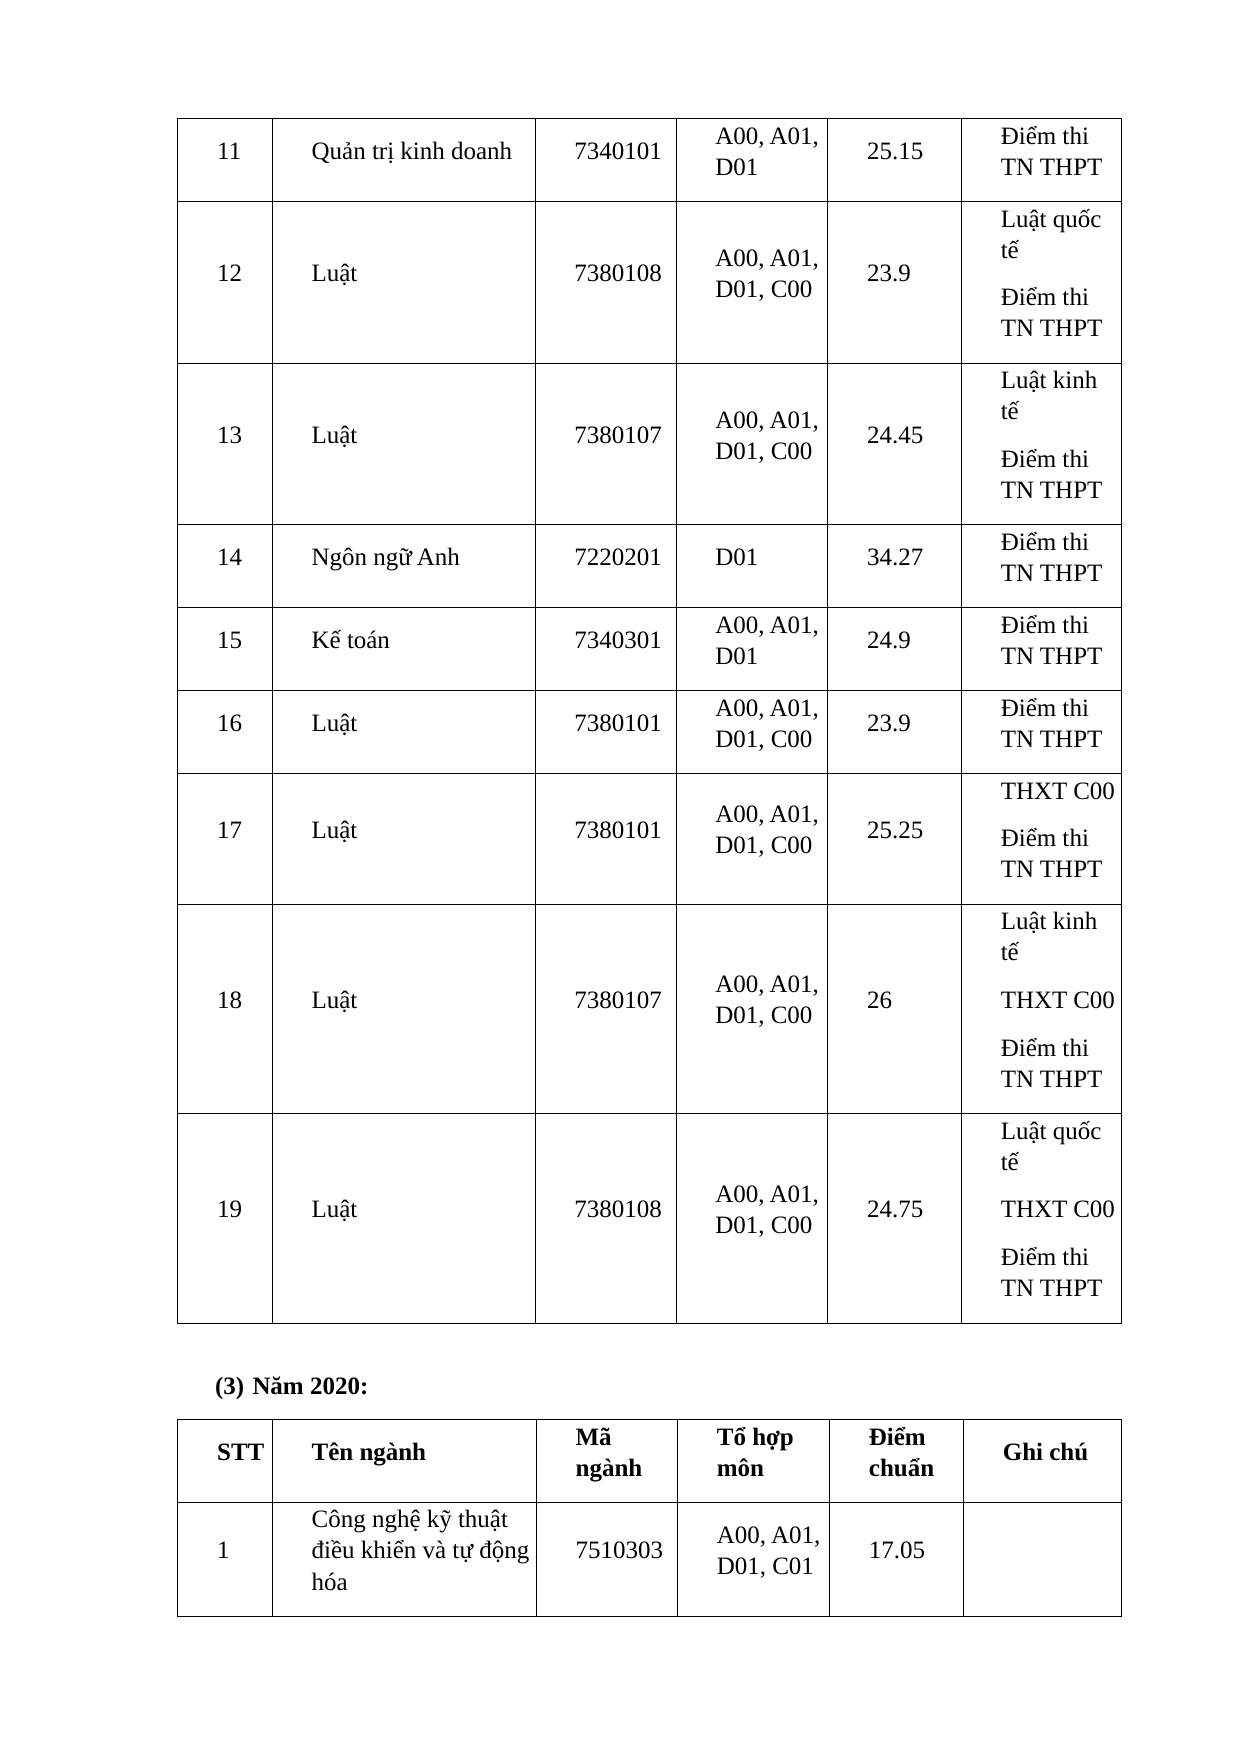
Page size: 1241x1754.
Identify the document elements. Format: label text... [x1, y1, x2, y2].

table_cell A00, A01, D01 [677, 119, 827, 201]
table_cell 13 [178, 364, 272, 524]
table_cell 7380107 [536, 905, 676, 1113]
table_cell Điểm thi TN THPT [962, 691, 1121, 773]
table_cell 11 [178, 119, 272, 201]
table_cell 24.9 [828, 608, 961, 690]
table_cell 24.45 [828, 364, 961, 524]
table_cell Công nghệ kỹ thuật điều khiển và tự động hóa [273, 1503, 536, 1616]
table_header Ghi chú [964, 1420, 1121, 1502]
table_cell A00, A01, D01, C00 [677, 691, 827, 773]
table_header Tên ngành [273, 1420, 536, 1502]
table_cell A00, A01, D01, C00 [677, 1114, 827, 1322]
table_cell 7380107 [536, 364, 676, 524]
table_cell 25.15 [828, 119, 961, 201]
table_cell 17.05 [830, 1503, 963, 1616]
table_cell 7380108 [536, 202, 676, 363]
table_cell Quản trị kinh doanh [273, 119, 535, 201]
table_cell D01 [677, 525, 827, 607]
table_cell 7380108 [536, 1114, 676, 1322]
table_cell 7510303 [537, 1503, 677, 1616]
table_cell Điểm thi TN THPT [962, 608, 1121, 690]
table_cell Ngôn ngữ Anh [273, 525, 535, 607]
table_cell 7220201 [536, 525, 676, 607]
table_cell 24.75 [828, 1114, 961, 1322]
table_cell Luật kinh tế THXT C00 Điểm thi TN THPT [962, 905, 1121, 1113]
table_cell 34.27 [828, 525, 961, 607]
table_cell Luật kinh tế Điểm thi TN THPT [962, 364, 1121, 524]
table_cell Luật [273, 202, 535, 363]
table_cell 25.25 [828, 774, 961, 904]
table_cell Luật [273, 691, 535, 773]
table_cell Điểm thi TN THPT [962, 525, 1121, 607]
table_header Mã ngành [537, 1420, 677, 1502]
table_cell 16 [178, 691, 272, 773]
table_cell 7340101 [536, 119, 676, 201]
table_cell Luật [273, 774, 535, 904]
table_cell 15 [178, 608, 272, 690]
table_cell 7380101 [536, 774, 676, 904]
table_header STT [178, 1420, 272, 1502]
table_cell 1 [178, 1503, 272, 1616]
table_cell THXT C00 Điểm thi TN THPT [962, 774, 1121, 904]
table_cell Luật [273, 1114, 535, 1322]
table_cell A00, A01, D01, C00 [677, 905, 827, 1113]
table_cell Luật quốc tế THXT C00 Điểm thi TN THPT [962, 1114, 1121, 1322]
table_cell Kế toán [273, 608, 535, 690]
table_cell 7380101 [536, 691, 676, 773]
table_cell 18 [178, 905, 272, 1113]
table_cell 23.9 [828, 202, 961, 363]
table_cell Luật [273, 905, 535, 1113]
table_cell 12 [178, 202, 272, 363]
table_cell Luật quốc tế Điểm thi TN THPT [962, 202, 1121, 363]
table_header Tổ hợp môn [678, 1420, 829, 1502]
table_cell 17 [178, 774, 272, 904]
table_cell A00, A01, D01 [677, 608, 827, 690]
table_header Điểm chuẩn [830, 1420, 963, 1502]
table_cell 26 [828, 905, 961, 1113]
table_cell A00, A01, D01, C00 [677, 364, 827, 524]
table_cell A00, A01, D01, C01 [678, 1503, 829, 1616]
table_cell 14 [178, 525, 272, 607]
table_cell Điểm thi TN THPT [962, 119, 1121, 201]
table_cell A00, A01, D01, C00 [677, 202, 827, 363]
table_cell 23.9 [828, 691, 961, 773]
table_cell [964, 1503, 1121, 1616]
table_cell 19 [178, 1114, 272, 1322]
table_cell Luật [273, 364, 535, 524]
list Năm 2020: [215, 1371, 1122, 1400]
table_cell A00, A01, D01, C00 [677, 774, 827, 904]
table_cell 7340301 [536, 608, 676, 690]
